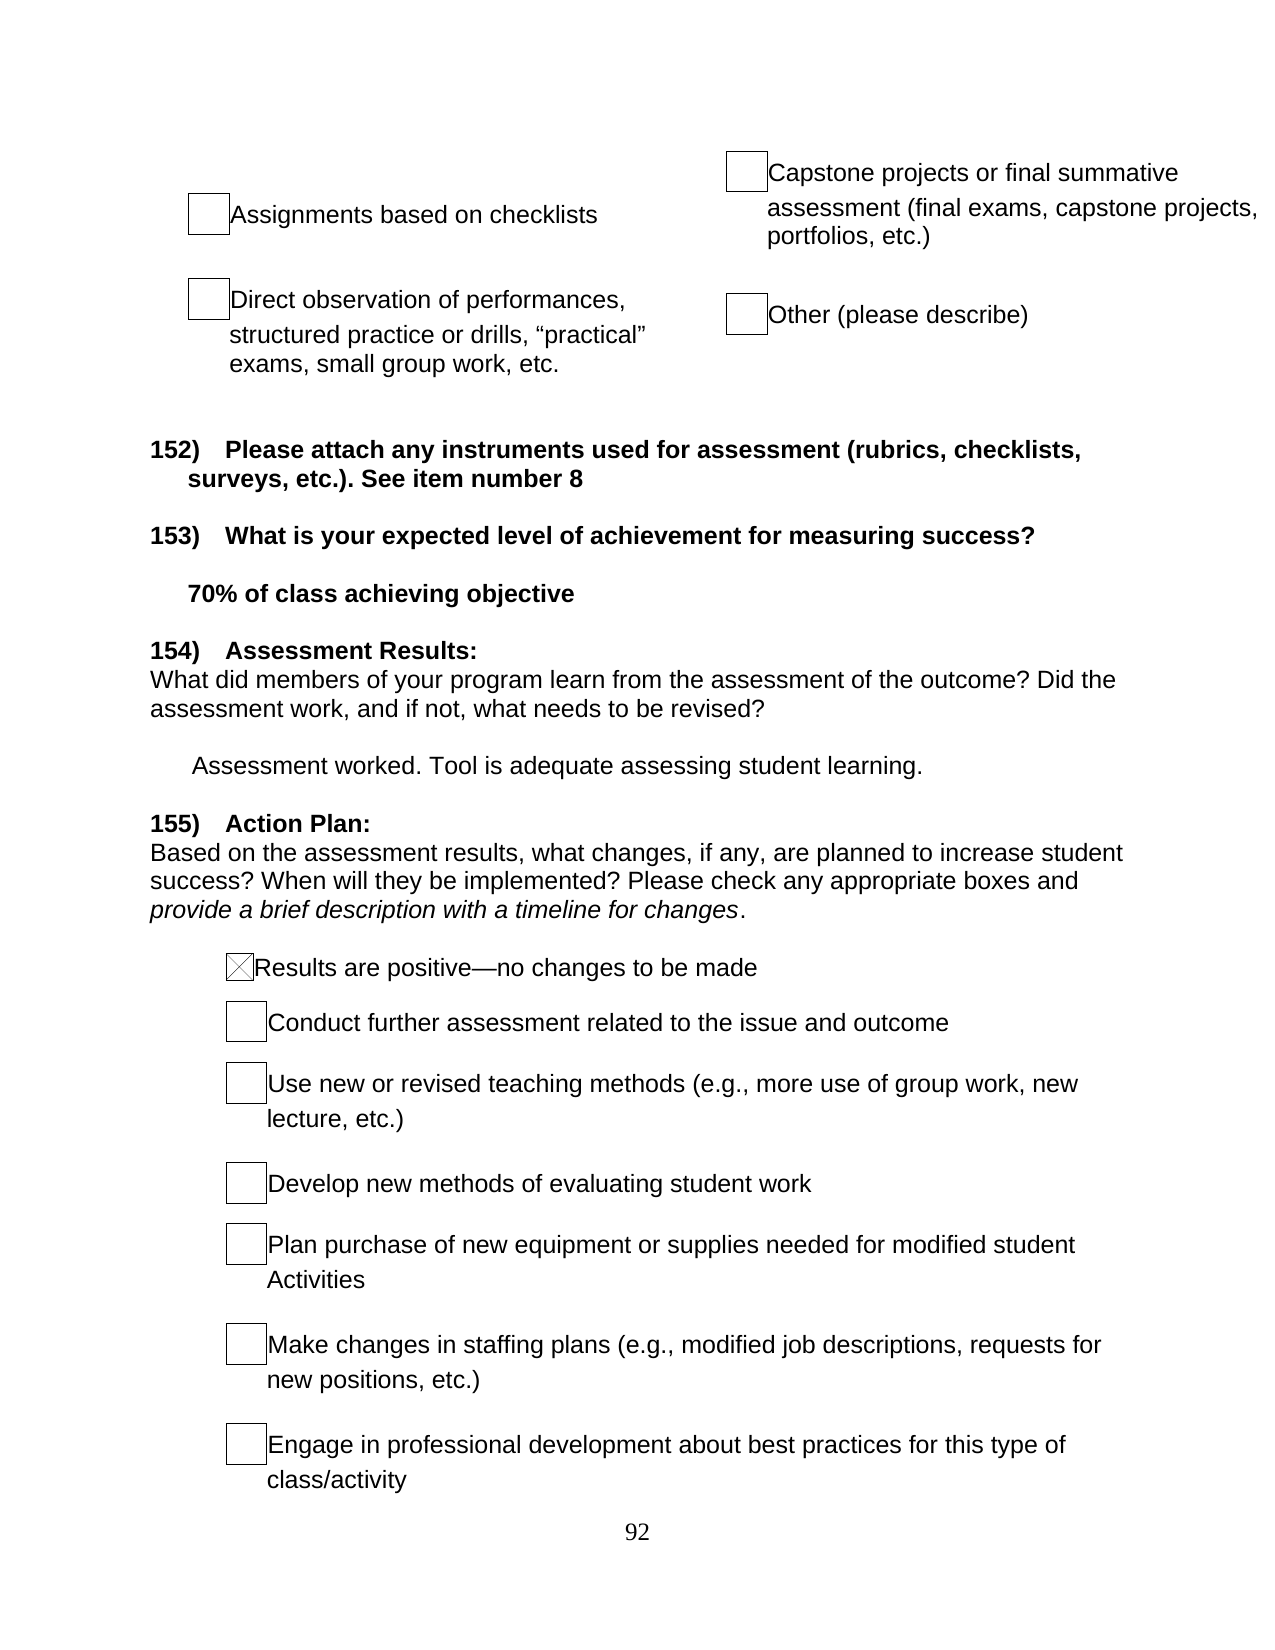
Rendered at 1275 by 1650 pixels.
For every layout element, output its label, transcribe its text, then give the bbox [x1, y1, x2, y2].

text Engage in professional development about best practices for this type of [225, 1422, 1125, 1465]
text new positions, etc.) [225, 1365, 1125, 1394]
text Plan purchase of new equipment or supplies needed for modified student [225, 1222, 1125, 1265]
text lecture, etc.) [225, 1104, 1125, 1132]
text Make changes in staffing plans (e.g., modified job descriptions, requests for [225, 1322, 1125, 1365]
text Based on the assessment results, what changes, if any, are planned to increase student success? When will they be implemented? Please check any appropriate boxes and provide a brief description with a timeline for changes. [150, 837, 1125, 924]
text class/activity [225, 1465, 1125, 1494]
text 70% of class achieving objective [187, 579, 1125, 607]
list Please attach any instruments used for assessment (rubrics, checklists, surveys, etc.). See item number 8 [150, 435, 1125, 492]
list Assessment Results: [150, 636, 1125, 665]
text Develop new methods of evaluating student work [225, 1161, 1125, 1204]
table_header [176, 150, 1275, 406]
text Use new or revised teaching methods (e.g., more use of group work, new [225, 1061, 1125, 1104]
text Conduct further assessment related to the issue and outcome [150, 1000, 1125, 1042]
list What is your expected level of achievement for measuring success? [150, 521, 1125, 550]
text What did members of your program learn from the assessment of the outcome? Did the assessment work, and if not, what needs to be revised? [150, 665, 1125, 722]
text Results are positive—no changes to be made [150, 952, 1125, 981]
text Assessment worked. Tool is adequate assessing student learning. [150, 751, 1125, 780]
list Action Plan: [150, 809, 1125, 837]
text Activities [225, 1265, 1125, 1294]
